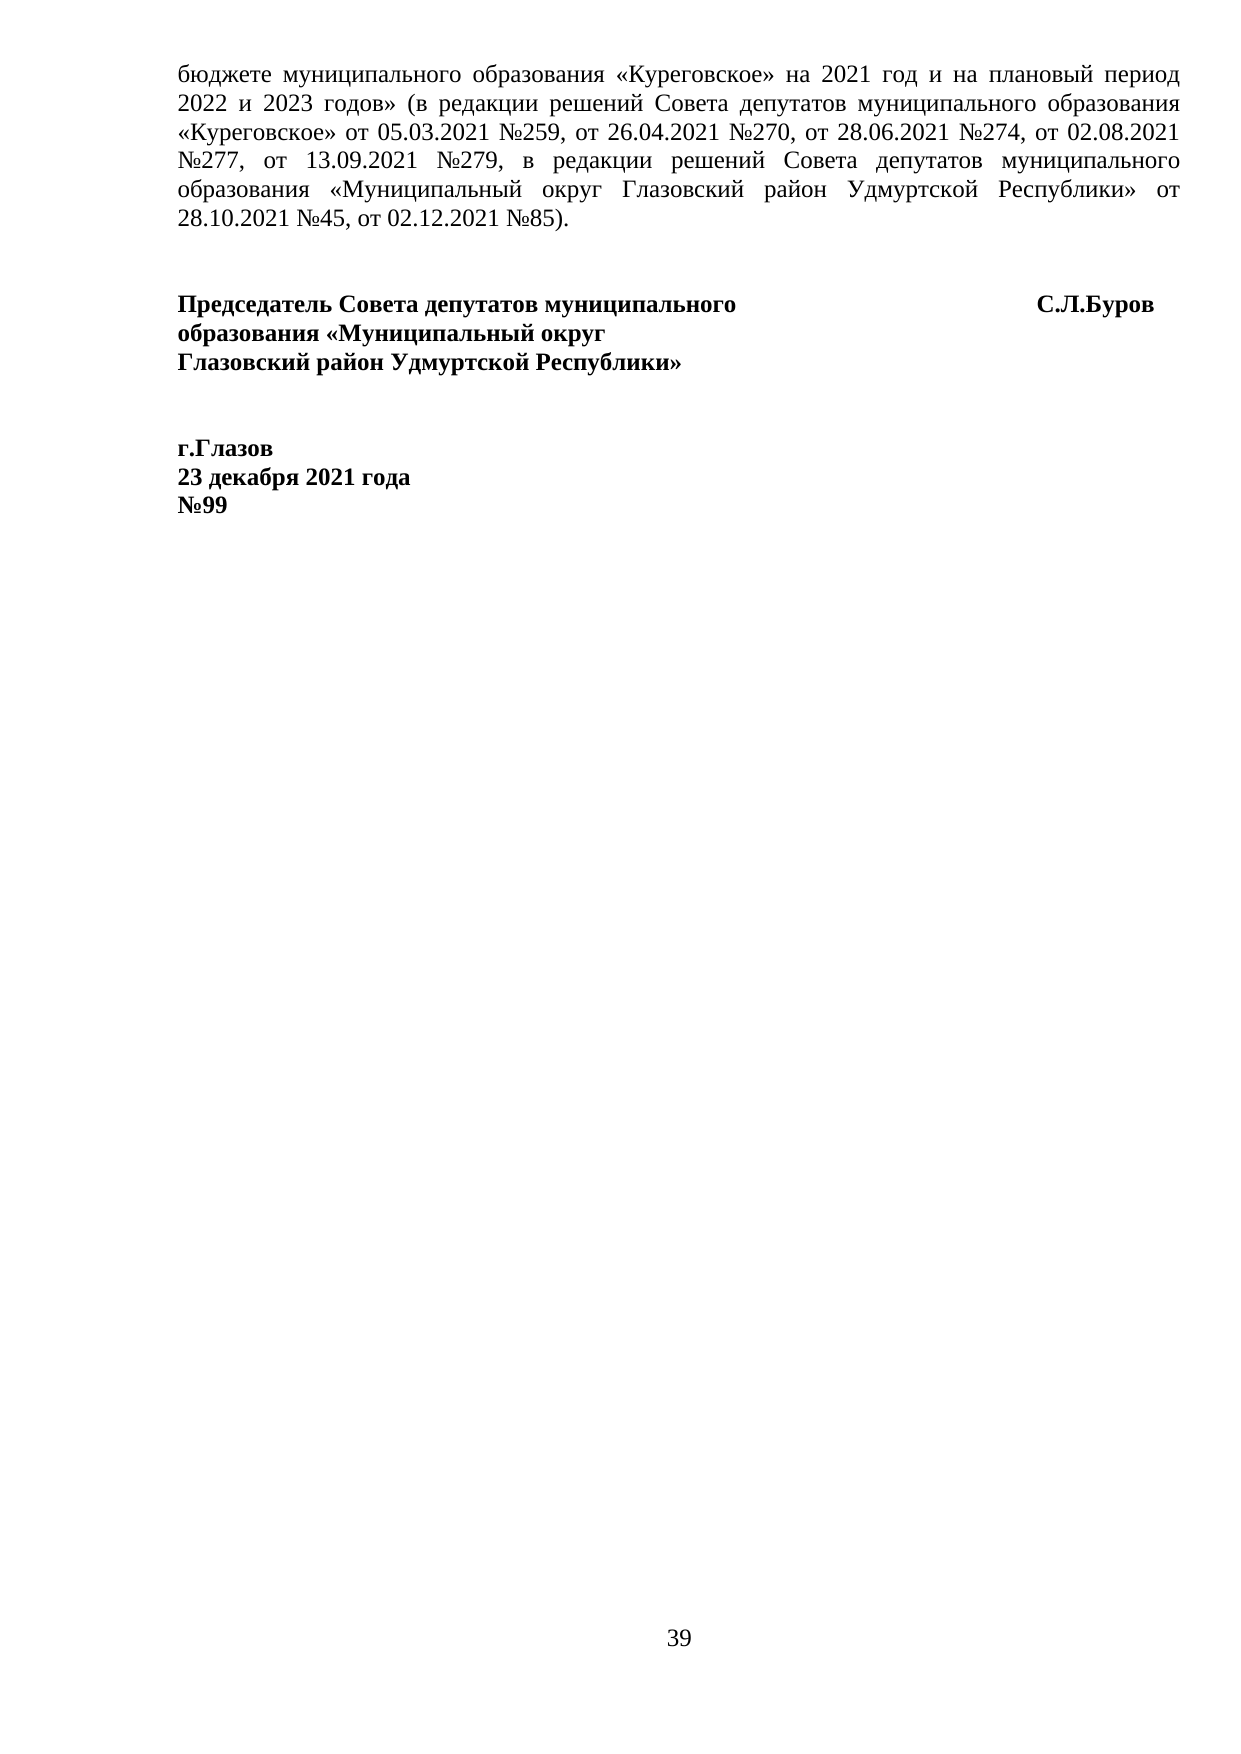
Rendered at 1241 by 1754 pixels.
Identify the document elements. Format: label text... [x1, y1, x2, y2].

text образования «Муниципальный округ [177, 318, 1181, 347]
text г.Глазов [177, 433, 1181, 462]
text №99 [177, 490, 1181, 519]
text 23 декабря 2021 года [177, 462, 1181, 490]
text Председатель Совета депутатов муниципального С.Л.Буров [177, 289, 1181, 318]
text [177, 59, 1181, 232]
text Глазовский район Удмуртской Республики» [177, 347, 1201, 375]
